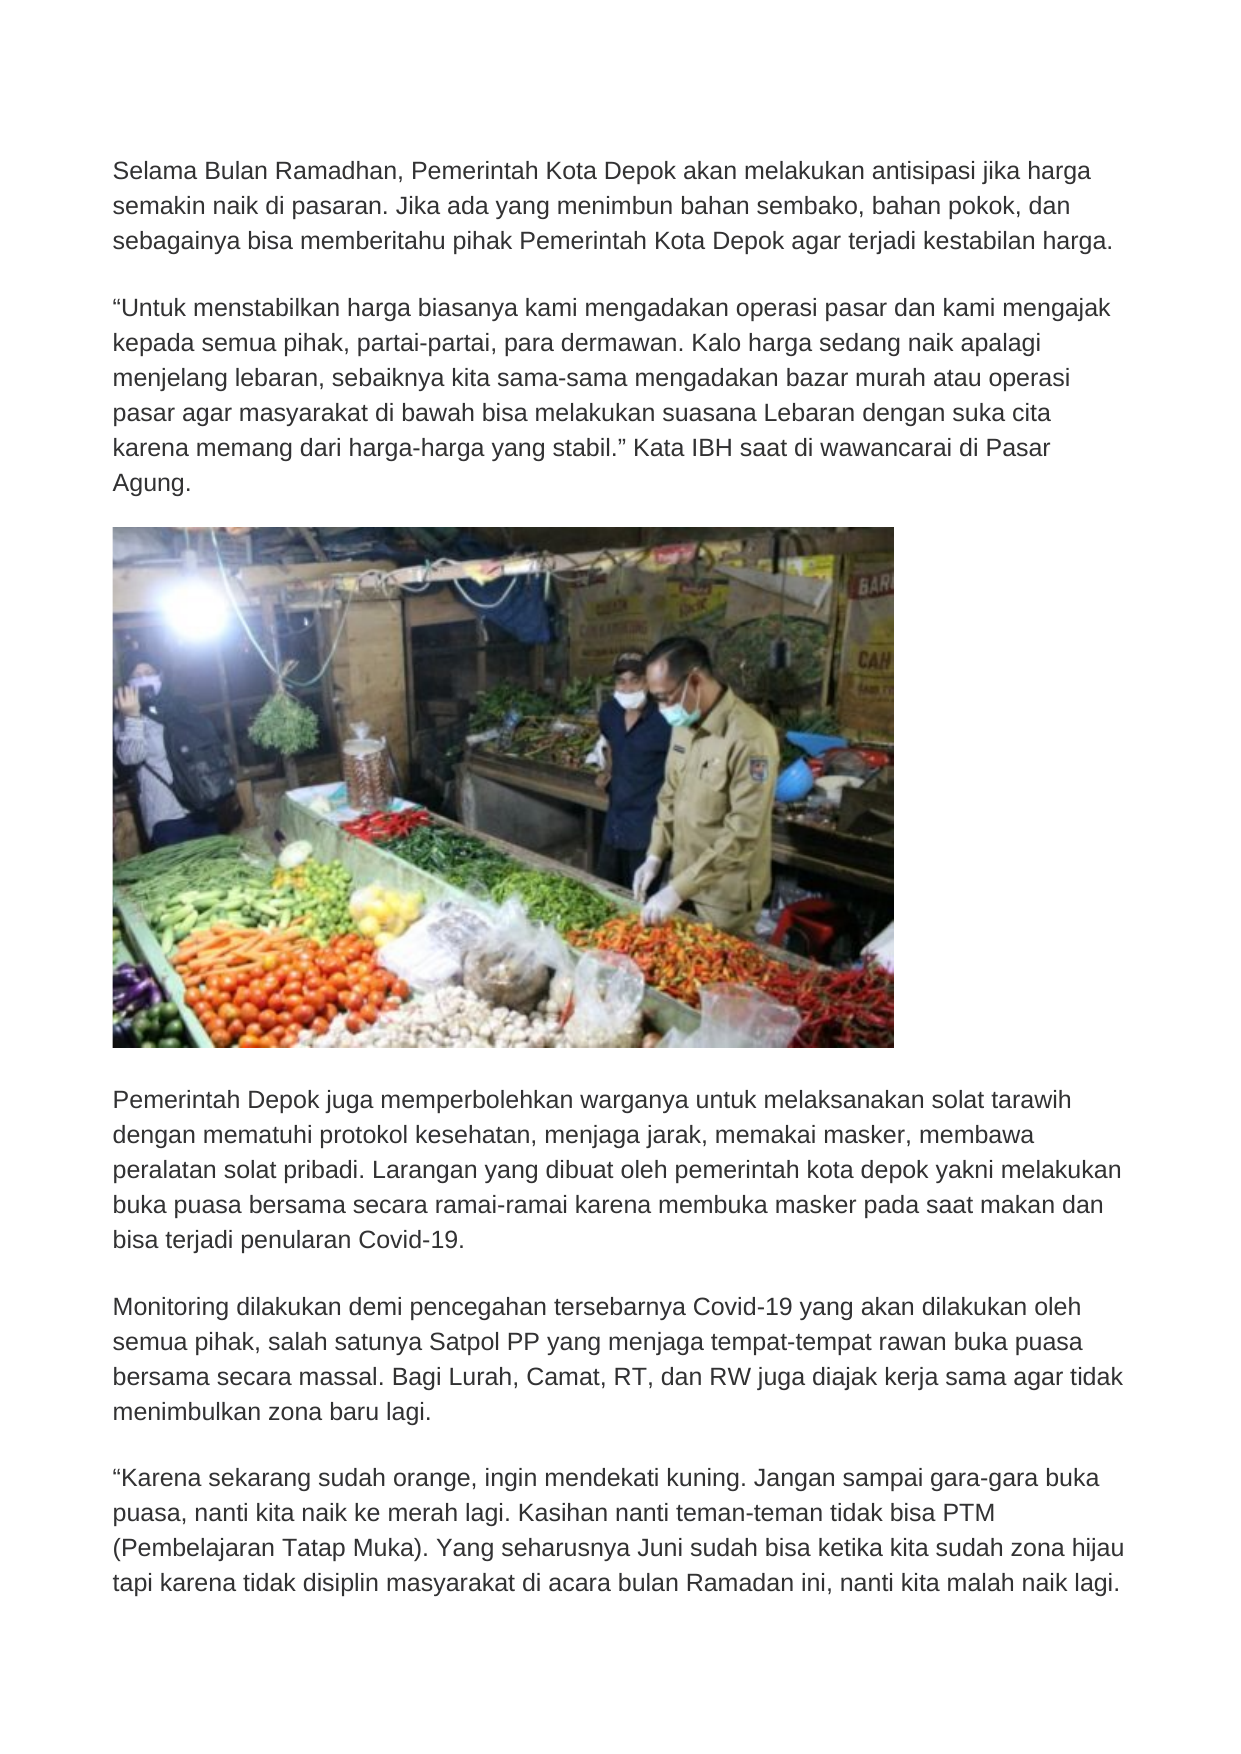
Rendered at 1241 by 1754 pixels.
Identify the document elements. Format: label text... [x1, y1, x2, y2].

text Selama Bulan Ramadhan, Pemerintah Kota Depok akan melakukan antisipasi jika harga semakin naik di pasaran. Jika ada yang menimbun bahan sembako, bahan pokok, dan sebagainya bisa memberitahu pihak Pemerintah Kota Depok agar terjadi kestabilan harga. [112, 150, 1128, 255]
text Monitoring dilakukan demi pencegahan tersebarnya Covid-19 yang akan dilakukan oleh semua pihak, salah satunya Satpol PP yang menjaga tempat-tempat rawan buka puasa bersama secara massal. Bagi Lurah, Camat, RT, dan RW juga diajak kerja sama agar tidak menimbulkan zona baru lagi. [112, 1285, 1128, 1425]
text “Untuk menstabilkan harga biasanya kami mengadakan operasi pasar dan kami mengajak kepada semua pihak, partai-partai, para dermawan. Kalo harga sedang naik apalagi menjelang lebaran, sebaiknya kita sama-sama mengadakan bazar murah atau operasi pasar agar masyarakat di bawah bisa melakukan suasana Lebaran dengan suka cita karena memang dari harga-harga yang stabil.” Kata IBH saat di wawancarai di Pasar Agung. [112, 286, 1128, 496]
text Pemerintah Depok juga memperbolehkan warganya untuk melaksanakan solat tarawih dengan mematuhi protokol kesehatan, menjaga jarak, memakai masker, membawa peralatan solat pribadi. Larangan yang dibuat oleh pemerintah kota depok yakni melakukan buka puasa bersama secara ramai-ramai karena membuka masker pada saat makan dan bisa terjadi penularan Covid-19. [112, 1079, 1128, 1254]
picture [112, 527, 894, 1048]
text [112, 1457, 1128, 1597]
